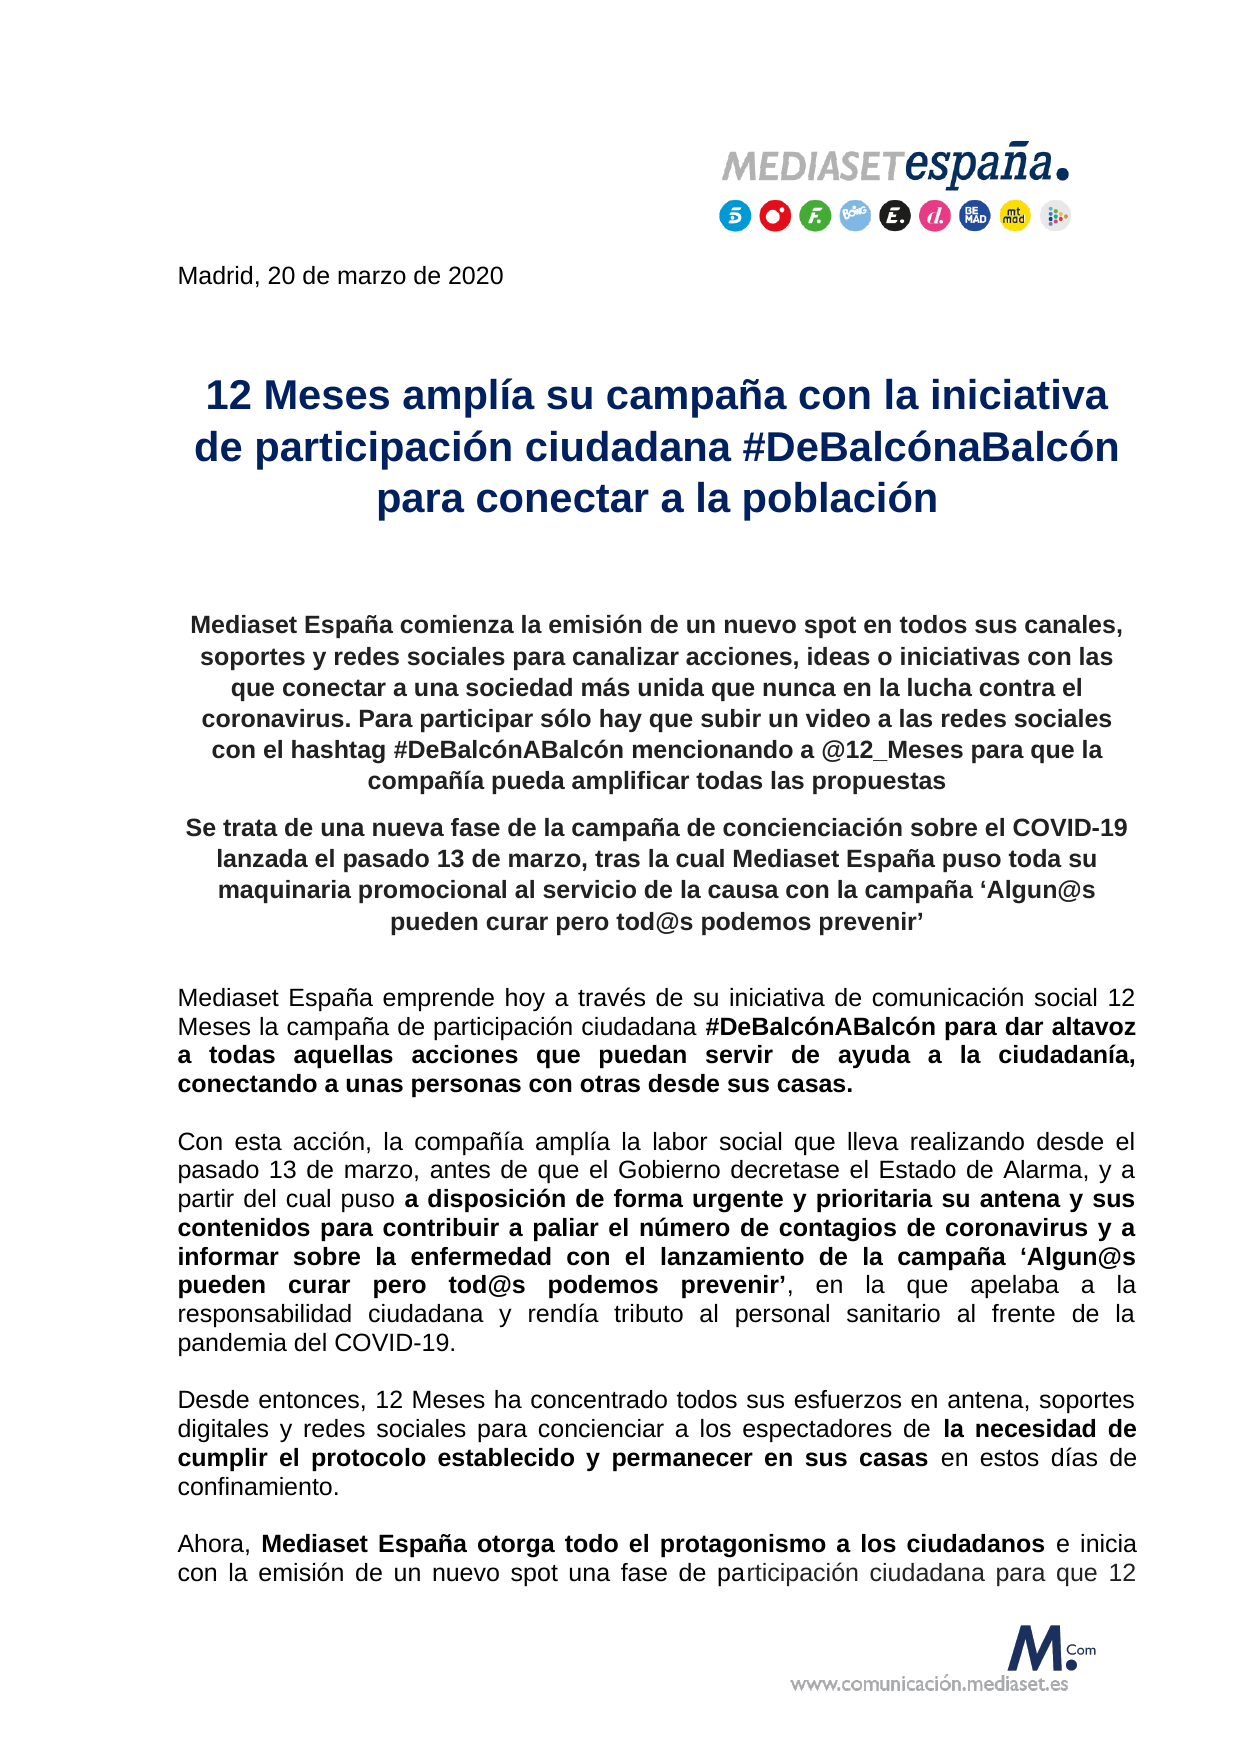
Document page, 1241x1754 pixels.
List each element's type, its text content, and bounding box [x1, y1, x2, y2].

text Con esta acción, la compañía amplía la labor social que lleva realizando desde el pasado 13 de marzo, antes de que el Gobierno decretase el Estado de Alarma, y a partir del cual puso a disposición de forma urgente y prioritaria su antena y sus contenidos para contribuir a paliar el número de contagios de coronavirus y a informar sobre la enfermedad con el lanzamiento de la campaña ‘Algun@s pueden curar pero tod@s podemos prevenir’, en la que apelaba a la responsabilidad ciudadana y rendía tributo al personal sanitario al frente de la pandemia del COVID-19. [177, 1127, 1137, 1357]
text Madrid, 20 de marzo de 2020 [177, 261, 1137, 289]
picture [656, 129, 1137, 241]
text 12 Meses amplía su campaña con la iniciativa de participación ciudadana #DeBalcónaBalcón para conectar a la población [177, 371, 1137, 522]
text Mediaset España emprende hoy a través de su iniciativa de comunicación social 12 Meses la campaña de participación ciudadana #DeBalcónABalcón para dar altavoz a todas aquellas acciones que puedan servir de ayuda a la ciudadanía, conectando a unas personas con otras desde sus casas. [177, 983, 1137, 1098]
text Mediaset España comienza la emisión de un nuevo spot en todos sus canales, soportes y redes sociales para canalizar acciones, ideas o iniciativas con las que conectar a una sociedad más unida que nunca en la lucha contra el coronavirus. Para participar sólo hay que subir un video a las redes sociales con el hashtag #DeBalcónABalcón mencionando a @12_Meses para que la compañía pueda amplificar todas las propuestas [177, 611, 1137, 794]
picture [777, 1602, 1240, 1709]
text Se trata de una nueva fase de la campaña de concienciación sobre el COVID-19 lanzada el pasado 13 de marzo, tras la cual Mediaset España puso toda su maquinaria promocional al servicio de la causa con la campaña ‘Algun@s pueden curar pero tod@s podemos prevenir’ [177, 813, 1137, 935]
text Desde entonces, 12 Meses ha concentrado todos sus esfuerzos en antena, soportes digitales y redes sociales para concienciar a los espectadores de la necesidad de cumplir el protocolo establecido y permanecer en sus casas en estos días de confinamiento. [177, 1386, 1137, 1501]
